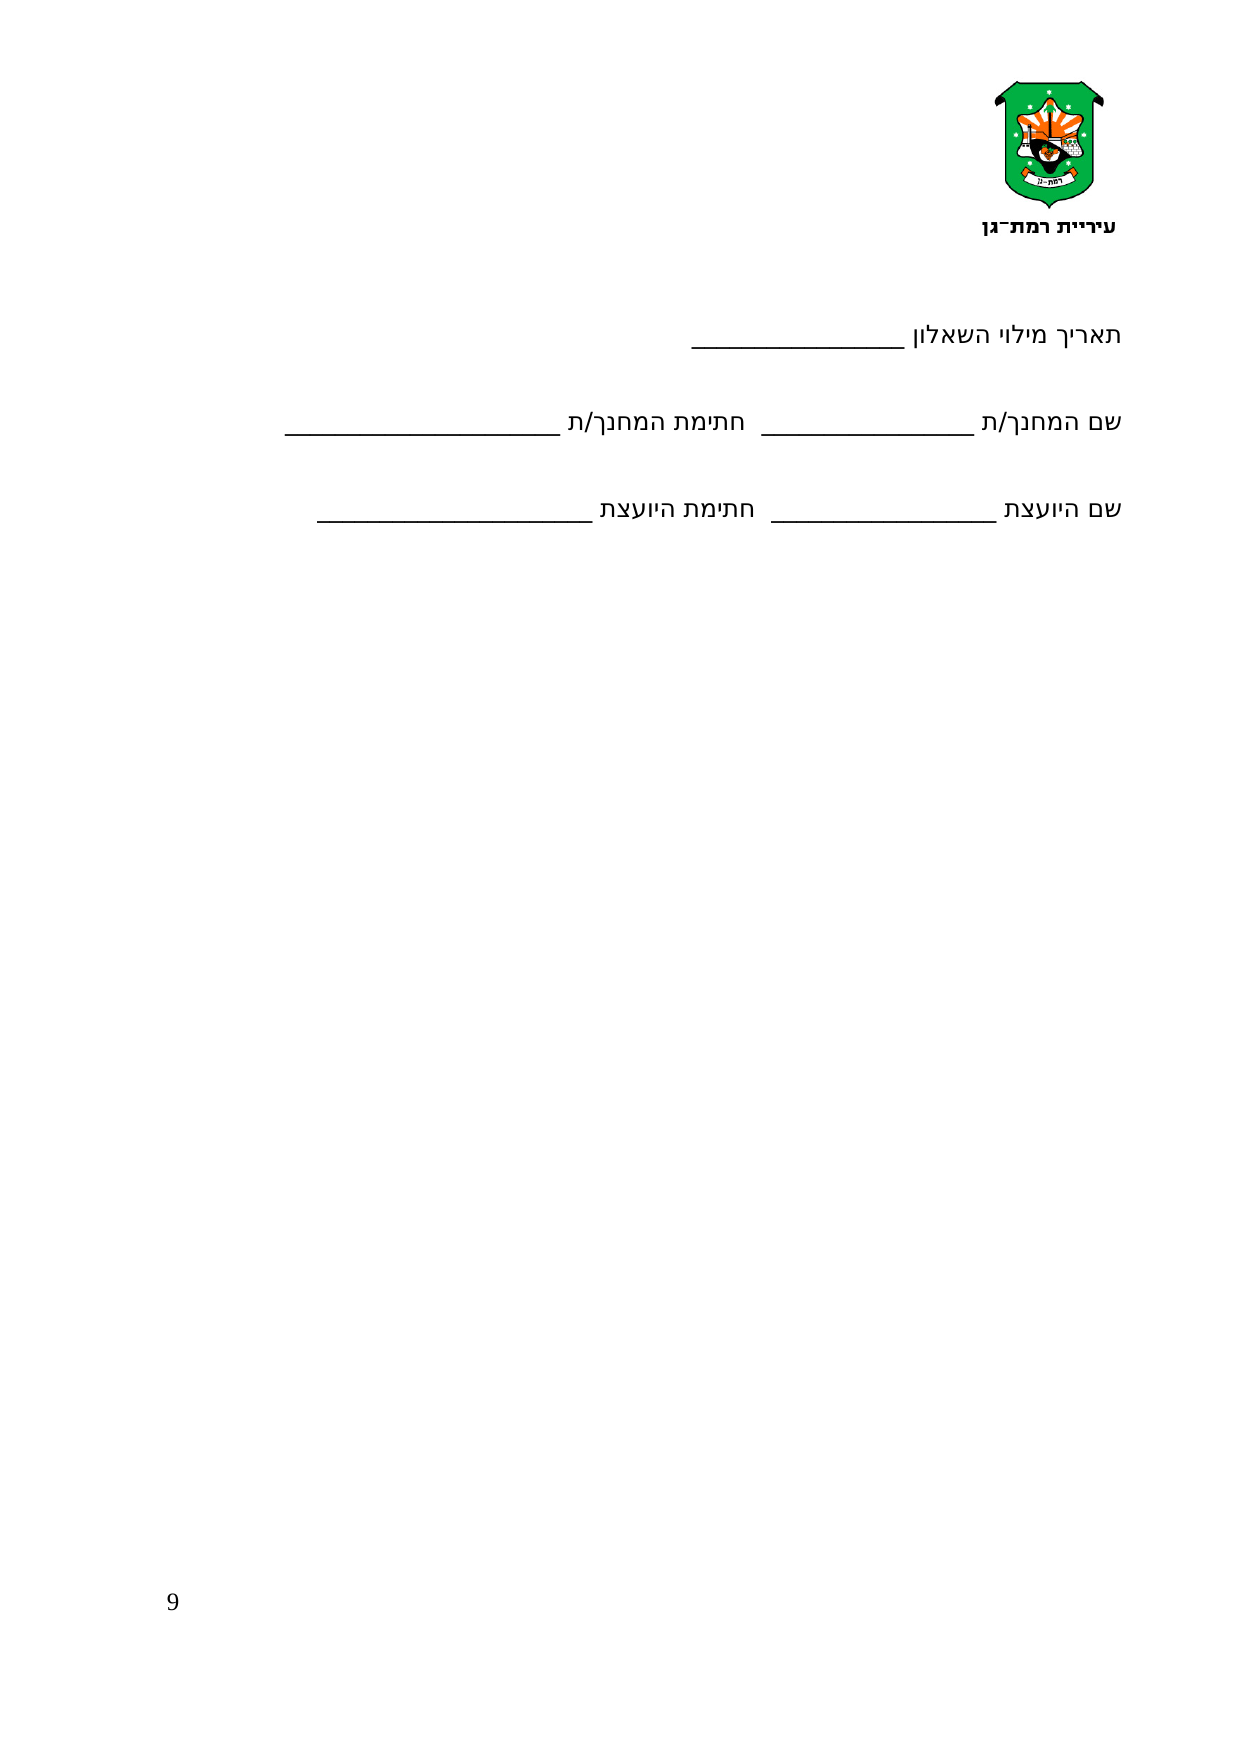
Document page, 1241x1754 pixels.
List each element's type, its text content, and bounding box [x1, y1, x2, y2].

picture [975, 73, 1122, 240]
text תאריך מילוי השאלון _________________ [118, 321, 1122, 350]
text שם המחנך/ת _________________ חתימת המחנך/ת ______________________ [118, 407, 1122, 437]
text שם היועצת __________________ חתימת היועצת ______________________ [118, 494, 1122, 523]
